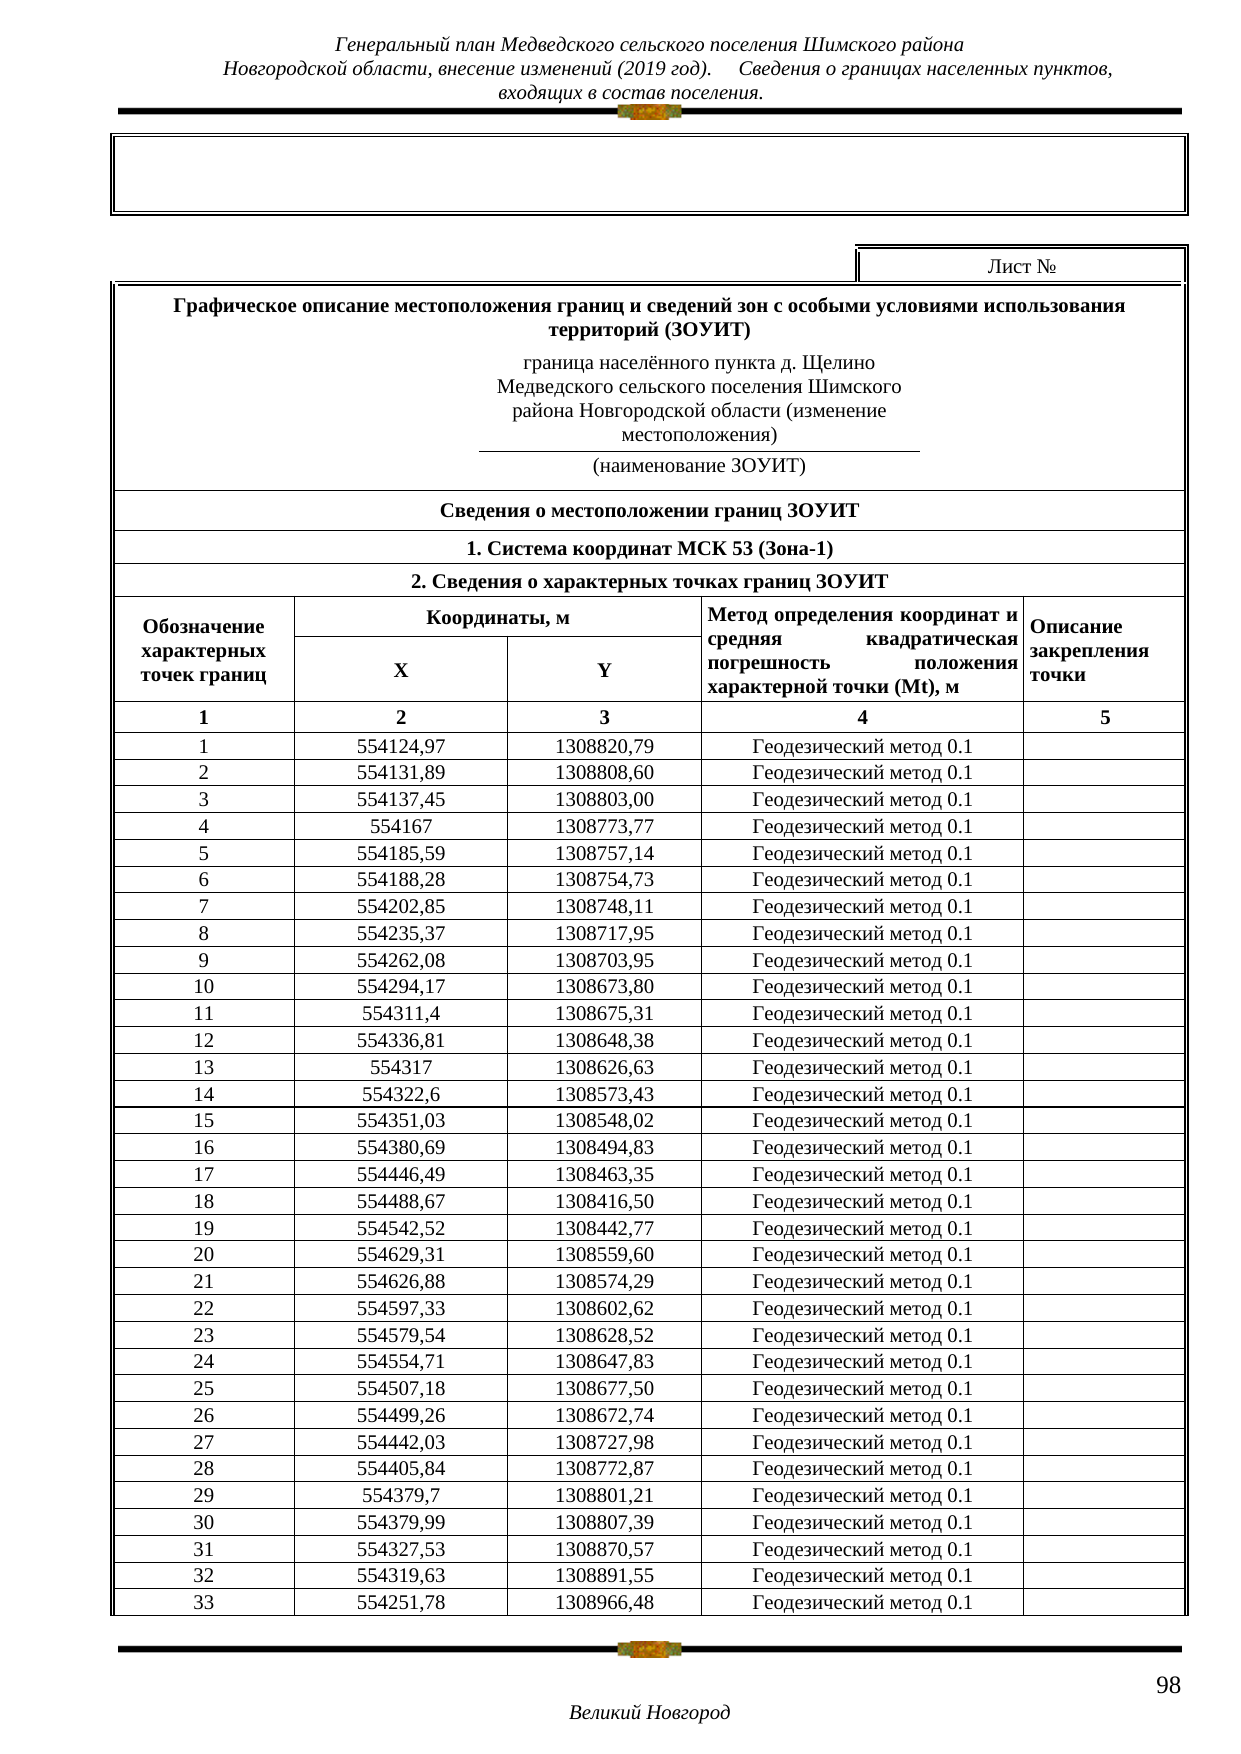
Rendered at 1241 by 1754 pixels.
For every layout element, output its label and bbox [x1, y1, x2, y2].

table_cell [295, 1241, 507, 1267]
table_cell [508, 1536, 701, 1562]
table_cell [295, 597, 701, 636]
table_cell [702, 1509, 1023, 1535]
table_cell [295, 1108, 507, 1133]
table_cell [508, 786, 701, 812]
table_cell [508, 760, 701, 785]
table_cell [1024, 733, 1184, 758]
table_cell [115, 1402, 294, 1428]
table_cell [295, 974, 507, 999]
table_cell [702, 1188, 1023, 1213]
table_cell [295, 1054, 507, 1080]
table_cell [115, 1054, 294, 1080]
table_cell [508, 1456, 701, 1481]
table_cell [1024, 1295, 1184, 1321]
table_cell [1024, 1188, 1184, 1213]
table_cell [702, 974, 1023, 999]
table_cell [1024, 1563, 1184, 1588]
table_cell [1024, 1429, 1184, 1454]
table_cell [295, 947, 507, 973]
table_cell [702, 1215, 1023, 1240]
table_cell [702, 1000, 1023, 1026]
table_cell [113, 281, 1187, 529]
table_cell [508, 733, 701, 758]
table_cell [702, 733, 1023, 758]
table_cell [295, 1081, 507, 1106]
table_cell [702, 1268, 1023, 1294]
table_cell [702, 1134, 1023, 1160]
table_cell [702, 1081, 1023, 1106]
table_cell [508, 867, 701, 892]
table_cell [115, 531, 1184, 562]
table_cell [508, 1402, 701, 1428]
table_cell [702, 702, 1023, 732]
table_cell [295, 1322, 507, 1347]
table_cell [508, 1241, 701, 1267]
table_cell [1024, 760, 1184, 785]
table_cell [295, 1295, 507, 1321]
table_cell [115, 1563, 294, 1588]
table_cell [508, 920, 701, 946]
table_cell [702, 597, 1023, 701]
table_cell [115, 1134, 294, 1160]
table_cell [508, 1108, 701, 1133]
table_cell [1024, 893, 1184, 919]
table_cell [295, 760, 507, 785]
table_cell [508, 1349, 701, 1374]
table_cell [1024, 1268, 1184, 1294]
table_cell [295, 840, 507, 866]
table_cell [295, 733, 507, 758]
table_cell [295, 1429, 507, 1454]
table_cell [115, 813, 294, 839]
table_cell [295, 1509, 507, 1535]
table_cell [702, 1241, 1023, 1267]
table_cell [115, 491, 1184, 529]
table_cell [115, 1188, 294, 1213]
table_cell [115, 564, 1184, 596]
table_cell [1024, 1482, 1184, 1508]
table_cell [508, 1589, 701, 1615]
picture [118, 1641, 1182, 1658]
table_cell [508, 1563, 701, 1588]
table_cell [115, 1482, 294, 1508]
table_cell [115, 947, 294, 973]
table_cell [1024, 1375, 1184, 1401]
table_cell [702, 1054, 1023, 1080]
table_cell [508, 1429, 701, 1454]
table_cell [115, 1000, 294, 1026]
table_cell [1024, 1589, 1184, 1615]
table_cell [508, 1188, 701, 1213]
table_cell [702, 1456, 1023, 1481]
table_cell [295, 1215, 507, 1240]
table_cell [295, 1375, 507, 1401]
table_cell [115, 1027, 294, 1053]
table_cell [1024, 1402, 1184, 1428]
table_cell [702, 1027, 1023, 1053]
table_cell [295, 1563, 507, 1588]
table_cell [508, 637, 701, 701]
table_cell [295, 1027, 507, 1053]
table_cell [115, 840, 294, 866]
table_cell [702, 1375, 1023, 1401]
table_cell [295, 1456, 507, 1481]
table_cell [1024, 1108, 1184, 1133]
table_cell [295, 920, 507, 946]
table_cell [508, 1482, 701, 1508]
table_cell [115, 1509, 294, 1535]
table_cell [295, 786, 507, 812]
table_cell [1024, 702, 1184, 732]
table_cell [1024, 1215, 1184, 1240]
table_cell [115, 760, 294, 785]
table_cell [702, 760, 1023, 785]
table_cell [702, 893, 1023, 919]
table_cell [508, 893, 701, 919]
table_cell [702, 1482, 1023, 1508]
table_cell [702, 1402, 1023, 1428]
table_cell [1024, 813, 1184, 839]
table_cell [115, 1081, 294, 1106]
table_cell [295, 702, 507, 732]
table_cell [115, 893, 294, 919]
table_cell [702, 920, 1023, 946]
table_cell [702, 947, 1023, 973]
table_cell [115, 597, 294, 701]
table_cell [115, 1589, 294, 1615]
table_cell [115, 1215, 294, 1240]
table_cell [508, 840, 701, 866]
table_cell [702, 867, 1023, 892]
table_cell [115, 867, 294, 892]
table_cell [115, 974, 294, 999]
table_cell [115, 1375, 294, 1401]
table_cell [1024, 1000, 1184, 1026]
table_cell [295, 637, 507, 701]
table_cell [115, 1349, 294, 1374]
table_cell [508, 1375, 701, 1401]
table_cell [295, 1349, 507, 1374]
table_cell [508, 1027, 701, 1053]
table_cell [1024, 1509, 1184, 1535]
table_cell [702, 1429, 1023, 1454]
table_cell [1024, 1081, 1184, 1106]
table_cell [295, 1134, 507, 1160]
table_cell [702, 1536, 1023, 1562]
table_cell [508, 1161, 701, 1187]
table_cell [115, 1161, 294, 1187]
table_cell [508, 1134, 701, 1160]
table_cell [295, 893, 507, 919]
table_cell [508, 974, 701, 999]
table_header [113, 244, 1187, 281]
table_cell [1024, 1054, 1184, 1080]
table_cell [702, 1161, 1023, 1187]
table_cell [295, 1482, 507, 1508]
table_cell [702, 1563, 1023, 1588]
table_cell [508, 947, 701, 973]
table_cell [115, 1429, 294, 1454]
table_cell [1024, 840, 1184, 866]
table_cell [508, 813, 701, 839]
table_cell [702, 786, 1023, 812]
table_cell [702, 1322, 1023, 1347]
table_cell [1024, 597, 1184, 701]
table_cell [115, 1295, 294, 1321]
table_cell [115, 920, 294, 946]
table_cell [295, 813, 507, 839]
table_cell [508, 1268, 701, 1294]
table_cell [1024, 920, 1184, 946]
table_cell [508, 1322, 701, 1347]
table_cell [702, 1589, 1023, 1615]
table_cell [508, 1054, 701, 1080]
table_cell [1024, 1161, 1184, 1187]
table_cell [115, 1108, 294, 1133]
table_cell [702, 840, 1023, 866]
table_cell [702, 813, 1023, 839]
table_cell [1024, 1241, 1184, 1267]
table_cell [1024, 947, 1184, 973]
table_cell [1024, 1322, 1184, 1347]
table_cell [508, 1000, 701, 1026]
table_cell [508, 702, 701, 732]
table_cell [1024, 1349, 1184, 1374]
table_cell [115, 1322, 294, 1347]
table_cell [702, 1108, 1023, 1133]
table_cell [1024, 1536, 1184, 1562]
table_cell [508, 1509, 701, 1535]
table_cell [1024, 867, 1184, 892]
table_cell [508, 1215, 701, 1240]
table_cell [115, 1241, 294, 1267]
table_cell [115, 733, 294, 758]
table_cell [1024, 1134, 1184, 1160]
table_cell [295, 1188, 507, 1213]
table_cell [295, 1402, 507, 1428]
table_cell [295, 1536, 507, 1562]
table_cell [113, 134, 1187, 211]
picture [118, 103, 1182, 120]
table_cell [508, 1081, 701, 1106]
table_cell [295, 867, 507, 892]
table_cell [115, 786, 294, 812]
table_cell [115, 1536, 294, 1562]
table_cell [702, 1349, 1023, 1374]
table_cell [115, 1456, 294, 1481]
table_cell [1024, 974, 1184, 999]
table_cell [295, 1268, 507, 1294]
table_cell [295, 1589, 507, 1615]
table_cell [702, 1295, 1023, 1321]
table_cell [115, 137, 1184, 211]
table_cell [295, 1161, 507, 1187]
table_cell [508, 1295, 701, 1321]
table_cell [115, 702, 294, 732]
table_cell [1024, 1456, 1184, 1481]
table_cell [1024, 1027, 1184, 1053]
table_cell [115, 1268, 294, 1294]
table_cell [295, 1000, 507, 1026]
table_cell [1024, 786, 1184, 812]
